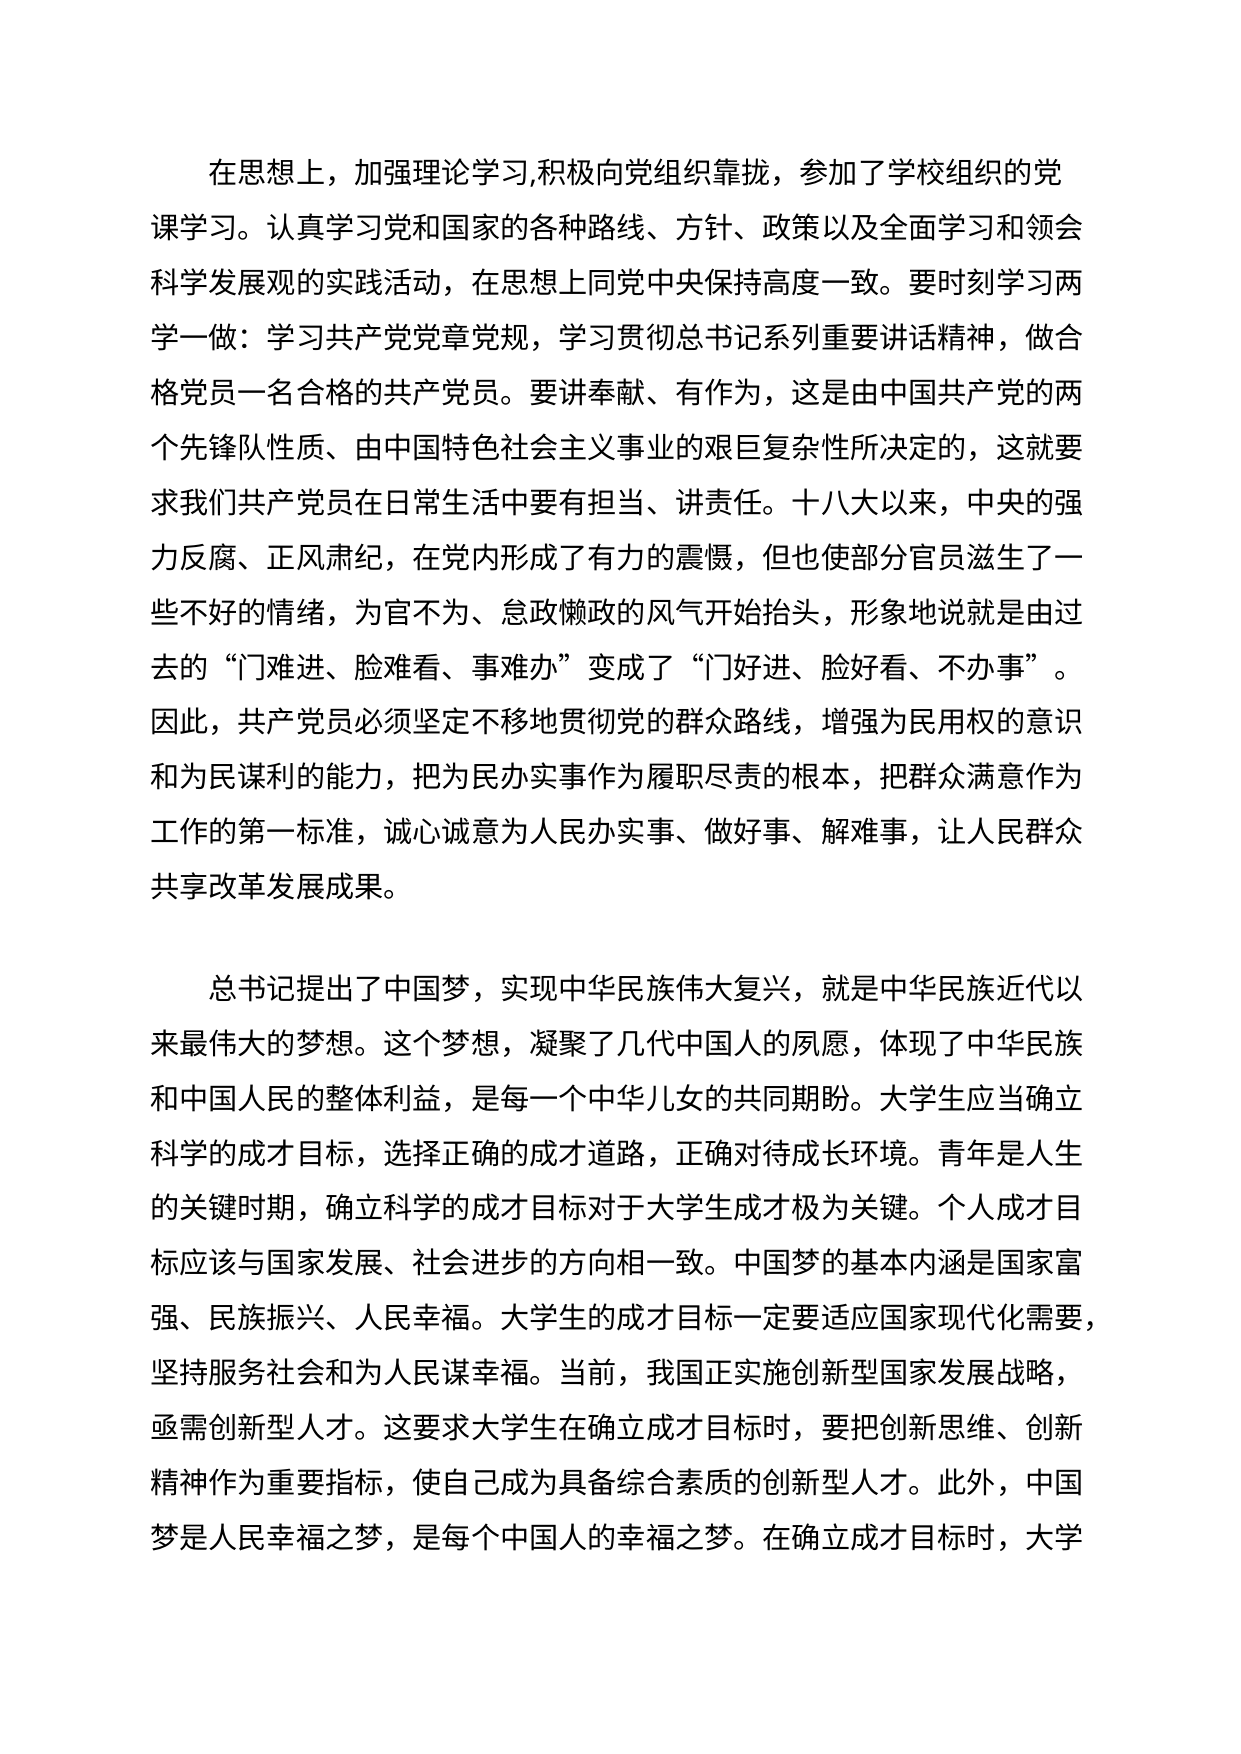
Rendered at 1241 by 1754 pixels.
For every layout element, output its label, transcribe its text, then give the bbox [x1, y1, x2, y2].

text 在思想上，加强理论学习,积极向党组织靠拢，参加了学校组织的党课学习。认真学习党和国家的各种路线、方针、政策以及全面学习和领会科学发展观的实践活动，在思想上同党中央保持高度一致。要时刻学习两学一做：学习共产党党章党规，学习贯彻总书记系列重要讲话精神，做合格党员一名合格的共产党员。要讲奉献、有作为，这是由中国共产党的两个先锋队性质、由中国特色社会主义事业的艰巨复杂性所决定的，这就要求我们共产党员在日常生活中要有担当、讲责任。十八大以来，中央的强力反腐、正风肃纪，在党内形成了有力的震慑，但也使部分官员滋生了一些不好的情绪，为官不为、怠政懒政的风气开始抬头，形象地说就是由过去的“门难进、脸难看、事难办”变成了“门好进、脸好看、不办事”。因此，共产党员必须坚定不移地贯彻党的群众路线，增强为民用权的意识和为民谋利的能力，把为民办实事作为履职尽责的根本，把群众满意作为工作的第一标准，诚心诚意为人民办实事、做好事、解难事，让人民群众共享改革发展成果。 [150, 150, 1090, 906]
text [150, 966, 1090, 1557]
